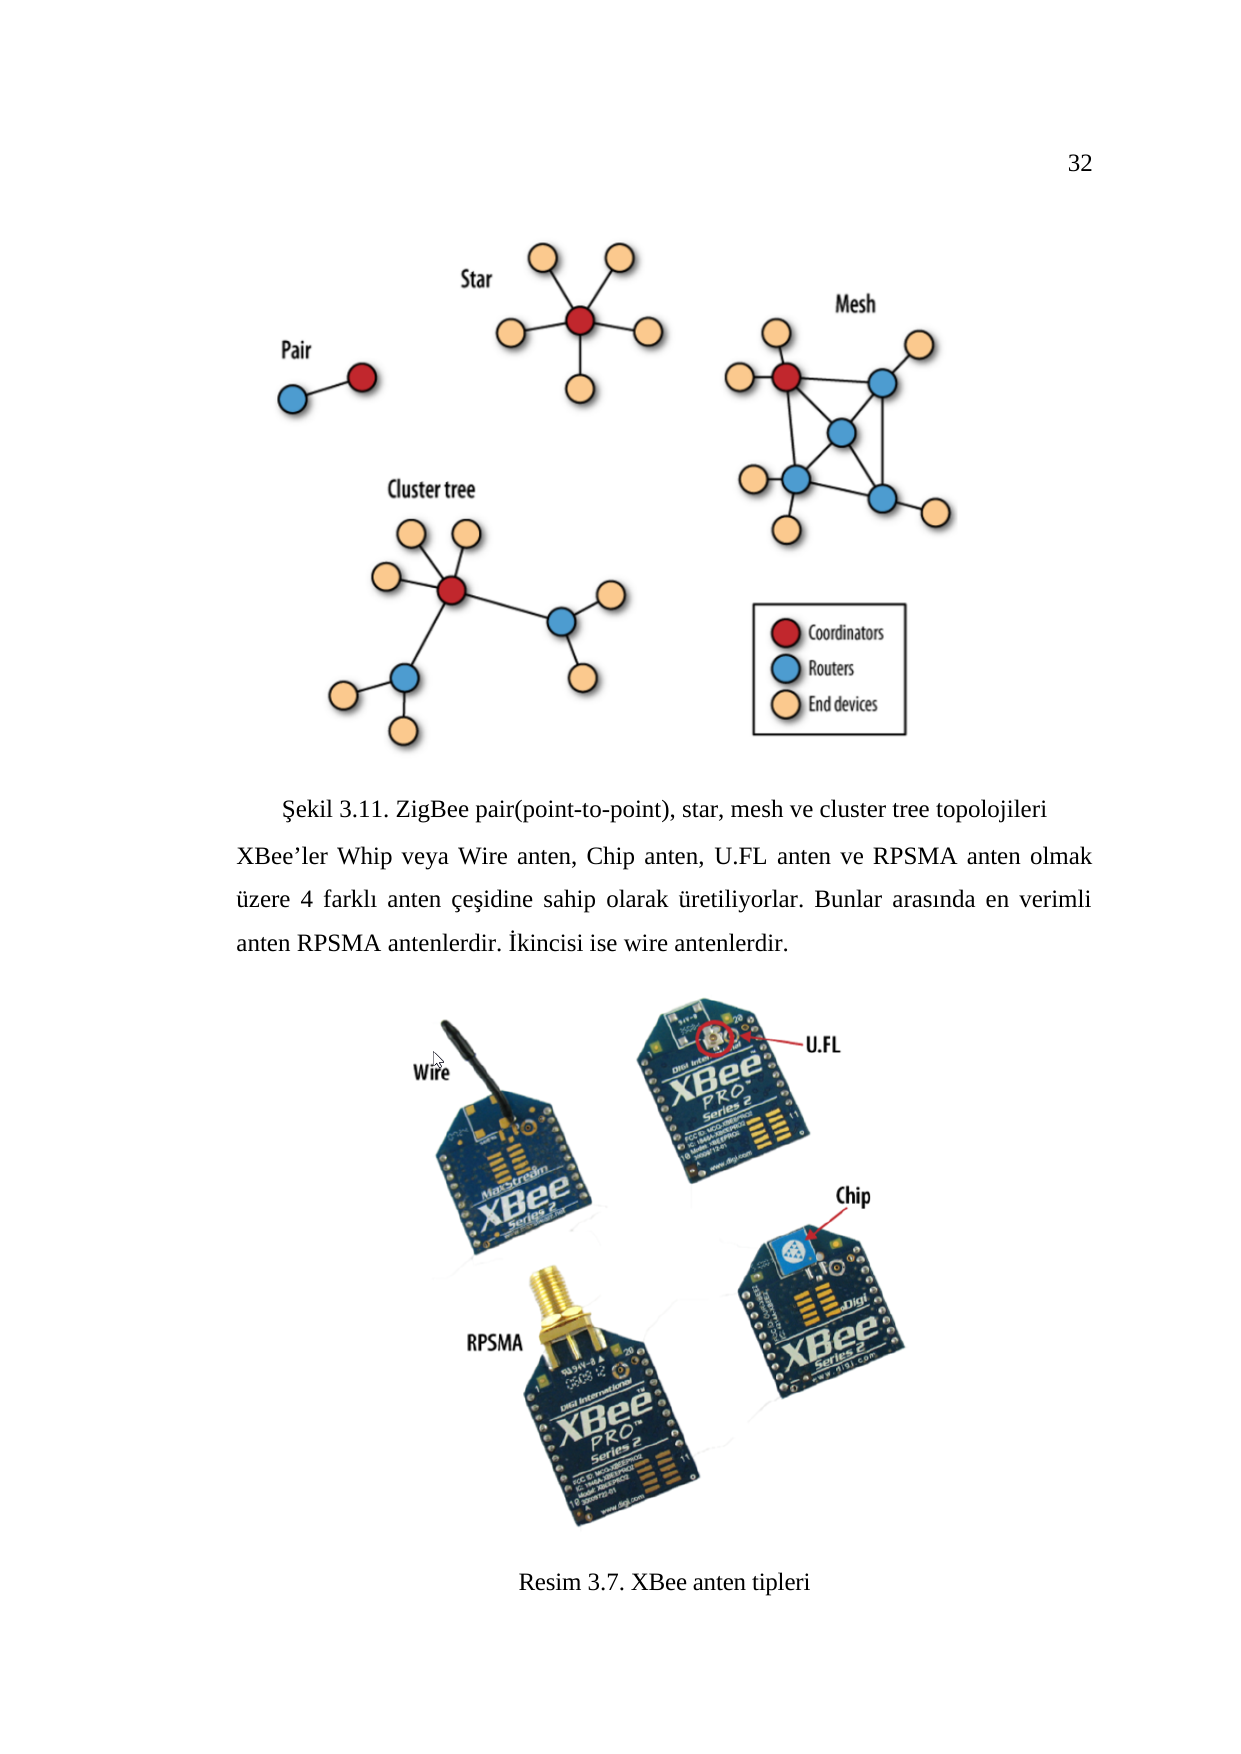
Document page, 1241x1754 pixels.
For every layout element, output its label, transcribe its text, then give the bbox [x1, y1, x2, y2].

picture [407, 987, 922, 1537]
picture [236, 236, 958, 763]
text XBee’ler Whip veya Wire anten, Chip anten, U.FL anten ve RPSMA anten olmak üzere 4 farklı anten çeşidine sahip olarak üretiliyorlar. Bunlar arasında en verimli anten RPSMA antenlerdir. İkincisi ise wire antenlerdir. [236, 841, 1092, 956]
